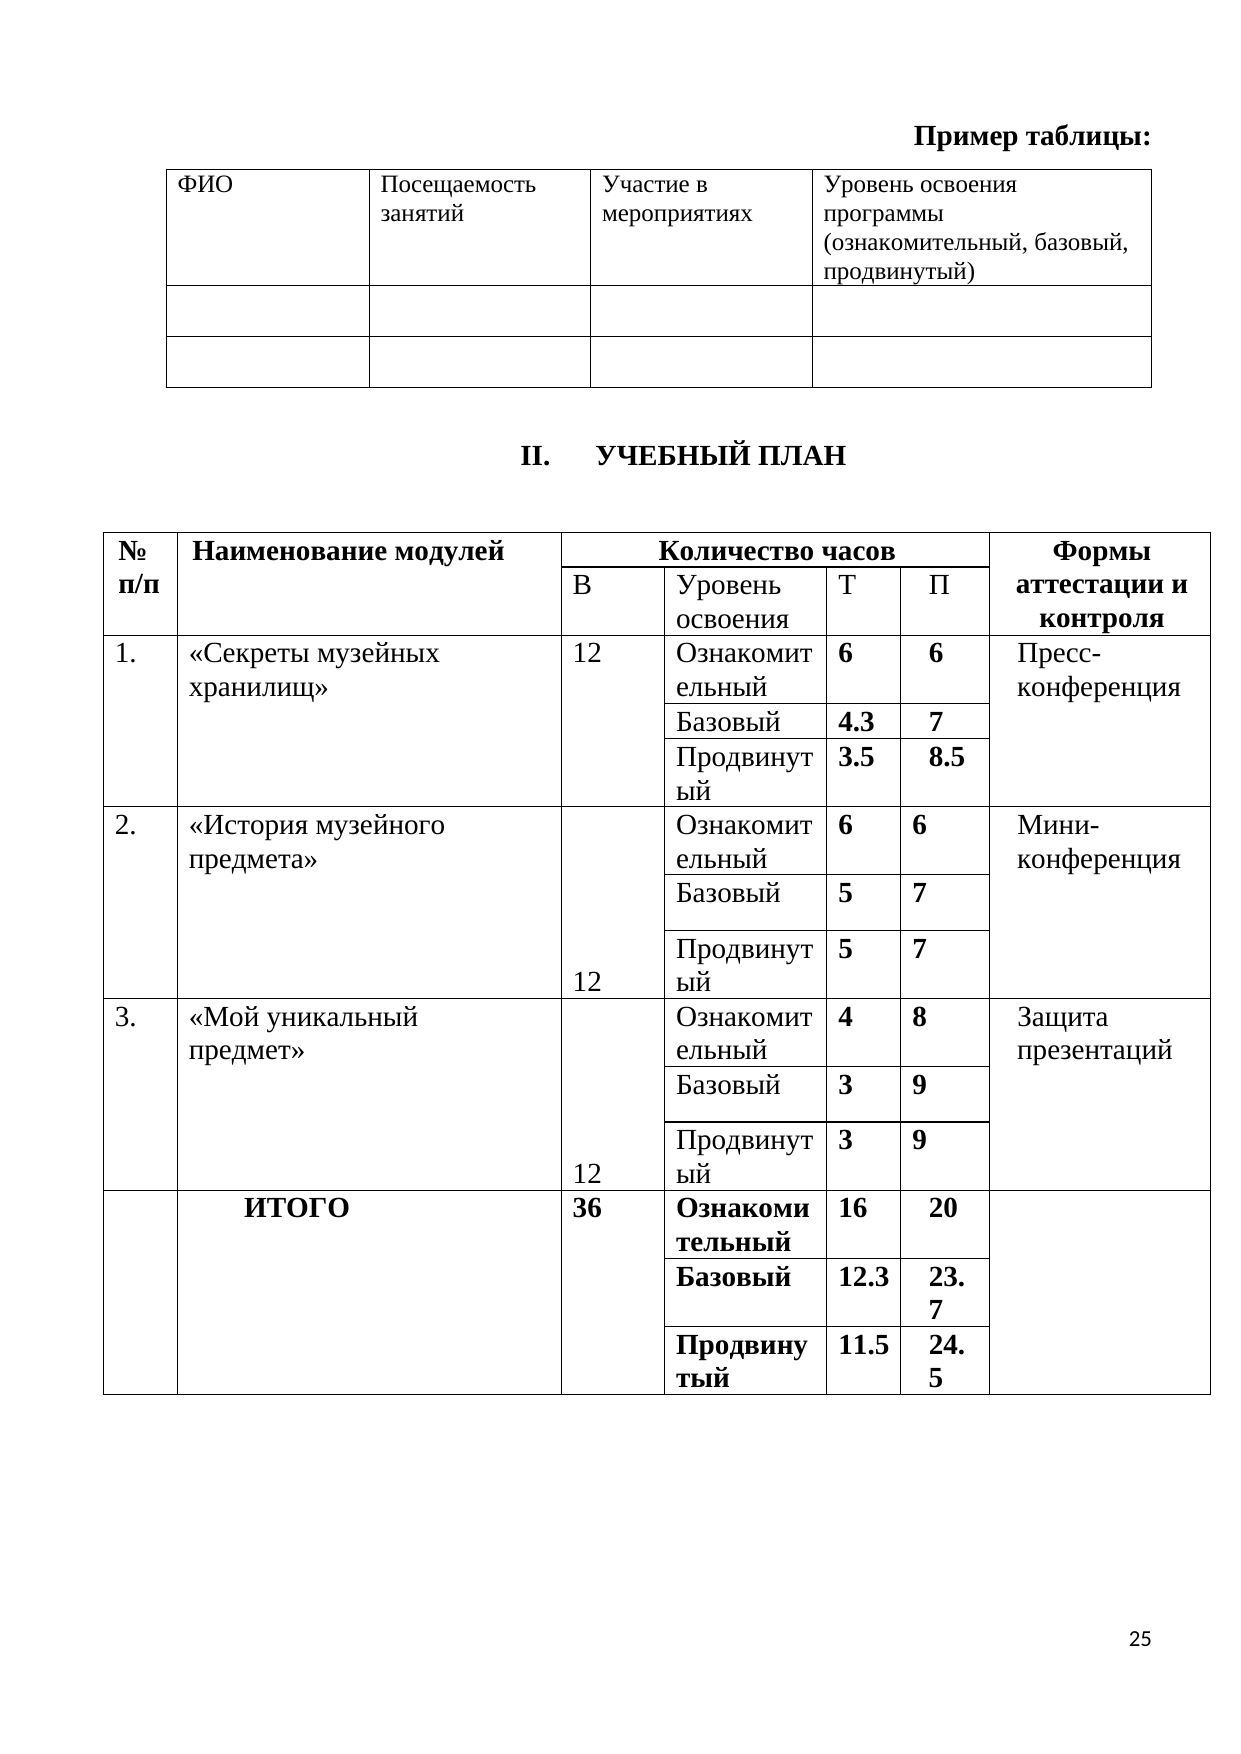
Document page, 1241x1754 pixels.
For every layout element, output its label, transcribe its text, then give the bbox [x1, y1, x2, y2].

table_cell Ознакомительный [665, 999, 826, 1066]
table_cell Продвинутый [665, 739, 826, 806]
table_cell Т [827, 568, 900, 634]
table_cell 20 [901, 1191, 989, 1258]
table_header Наименование модулей [178, 533, 561, 634]
table_cell Ознакомительный [665, 636, 826, 703]
table_cell 3 [827, 1067, 900, 1121]
table_cell «История музейного предмета» [178, 807, 561, 998]
table_cell 16 [827, 1191, 900, 1258]
table_cell 11.5 [827, 1327, 900, 1394]
table_header № п/п [104, 533, 177, 634]
table_cell 6 [901, 807, 989, 874]
table_cell 9 [901, 1067, 989, 1121]
table_header Посещаемость занятий [370, 170, 590, 284]
table_cell [813, 337, 1151, 387]
table_cell [813, 286, 1151, 336]
table_cell [104, 1191, 177, 1394]
table_cell 12 [562, 636, 664, 806]
table_cell 23.7 [901, 1259, 989, 1326]
table_cell Продвинутый [665, 1123, 826, 1189]
table_cell 7 [901, 931, 989, 998]
table_cell Мини-конференция [990, 807, 1210, 998]
table_cell 5 [827, 931, 900, 998]
table_cell П [901, 568, 989, 634]
table_cell Пресс-конференция [990, 636, 1210, 806]
table_cell 5 [827, 875, 900, 930]
table_header Количество часов [562, 533, 989, 566]
table_cell 7 [901, 704, 989, 738]
table_cell Ознакомительный [665, 1191, 826, 1258]
table_cell 2. [104, 807, 177, 998]
table_cell Уровень освоения [665, 568, 826, 634]
table_cell 6 [827, 807, 900, 874]
table_cell 9 [901, 1123, 989, 1189]
table_cell «Мой уникальный предмет» [178, 999, 561, 1189]
table_cell 12 [562, 999, 664, 1189]
table_cell Защита презентаций [990, 999, 1210, 1189]
table_cell 6 [901, 636, 989, 703]
table_cell 12.3 [827, 1259, 900, 1326]
table_cell [990, 1191, 1210, 1394]
table_cell 36 [562, 1191, 664, 1394]
text Пример таблицы: [214, 118, 1152, 152]
table_cell Базовый [665, 1259, 826, 1326]
table_cell [591, 286, 812, 336]
table_cell 4.3 [827, 704, 900, 738]
table_header Участие в мероприятиях [591, 170, 812, 284]
table_cell Продвинутый [665, 1327, 826, 1394]
table_cell ИТОГО [178, 1191, 561, 1394]
table_cell [370, 286, 590, 336]
table_cell 8.5 [901, 739, 989, 806]
table_header Формы аттестации и контроля [990, 533, 1210, 634]
table_cell [167, 337, 369, 387]
table_cell 24.5 [901, 1327, 989, 1394]
table_cell 7 [901, 875, 989, 930]
table_cell 8 [901, 999, 989, 1066]
table_cell [591, 337, 812, 387]
table_cell [370, 337, 590, 387]
list УЧЕБНЫЙ ПЛАН [215, 438, 1152, 472]
table_cell Ознакомительный [665, 807, 826, 874]
table_header ФИО [167, 170, 369, 284]
table_cell 4 [827, 999, 900, 1066]
table_cell Продвинутый [665, 931, 826, 998]
table_cell 1. [104, 636, 177, 806]
table_cell Базовый [665, 1067, 826, 1121]
table_header Уровень освоения программы (ознакомительный, базовый, продвинутый) [813, 170, 1151, 284]
table_cell Базовый [665, 875, 826, 930]
table_cell 3. [104, 999, 177, 1189]
table_cell [167, 286, 369, 336]
table_cell 6 [827, 636, 900, 703]
table_cell В [562, 568, 664, 634]
table_cell «Секреты музейных хранилищ» [178, 636, 561, 806]
table_cell 12 [562, 807, 664, 998]
table_cell 3 [827, 1123, 900, 1189]
table_cell Базовый [665, 704, 826, 738]
table_cell 3.5 [827, 739, 900, 806]
